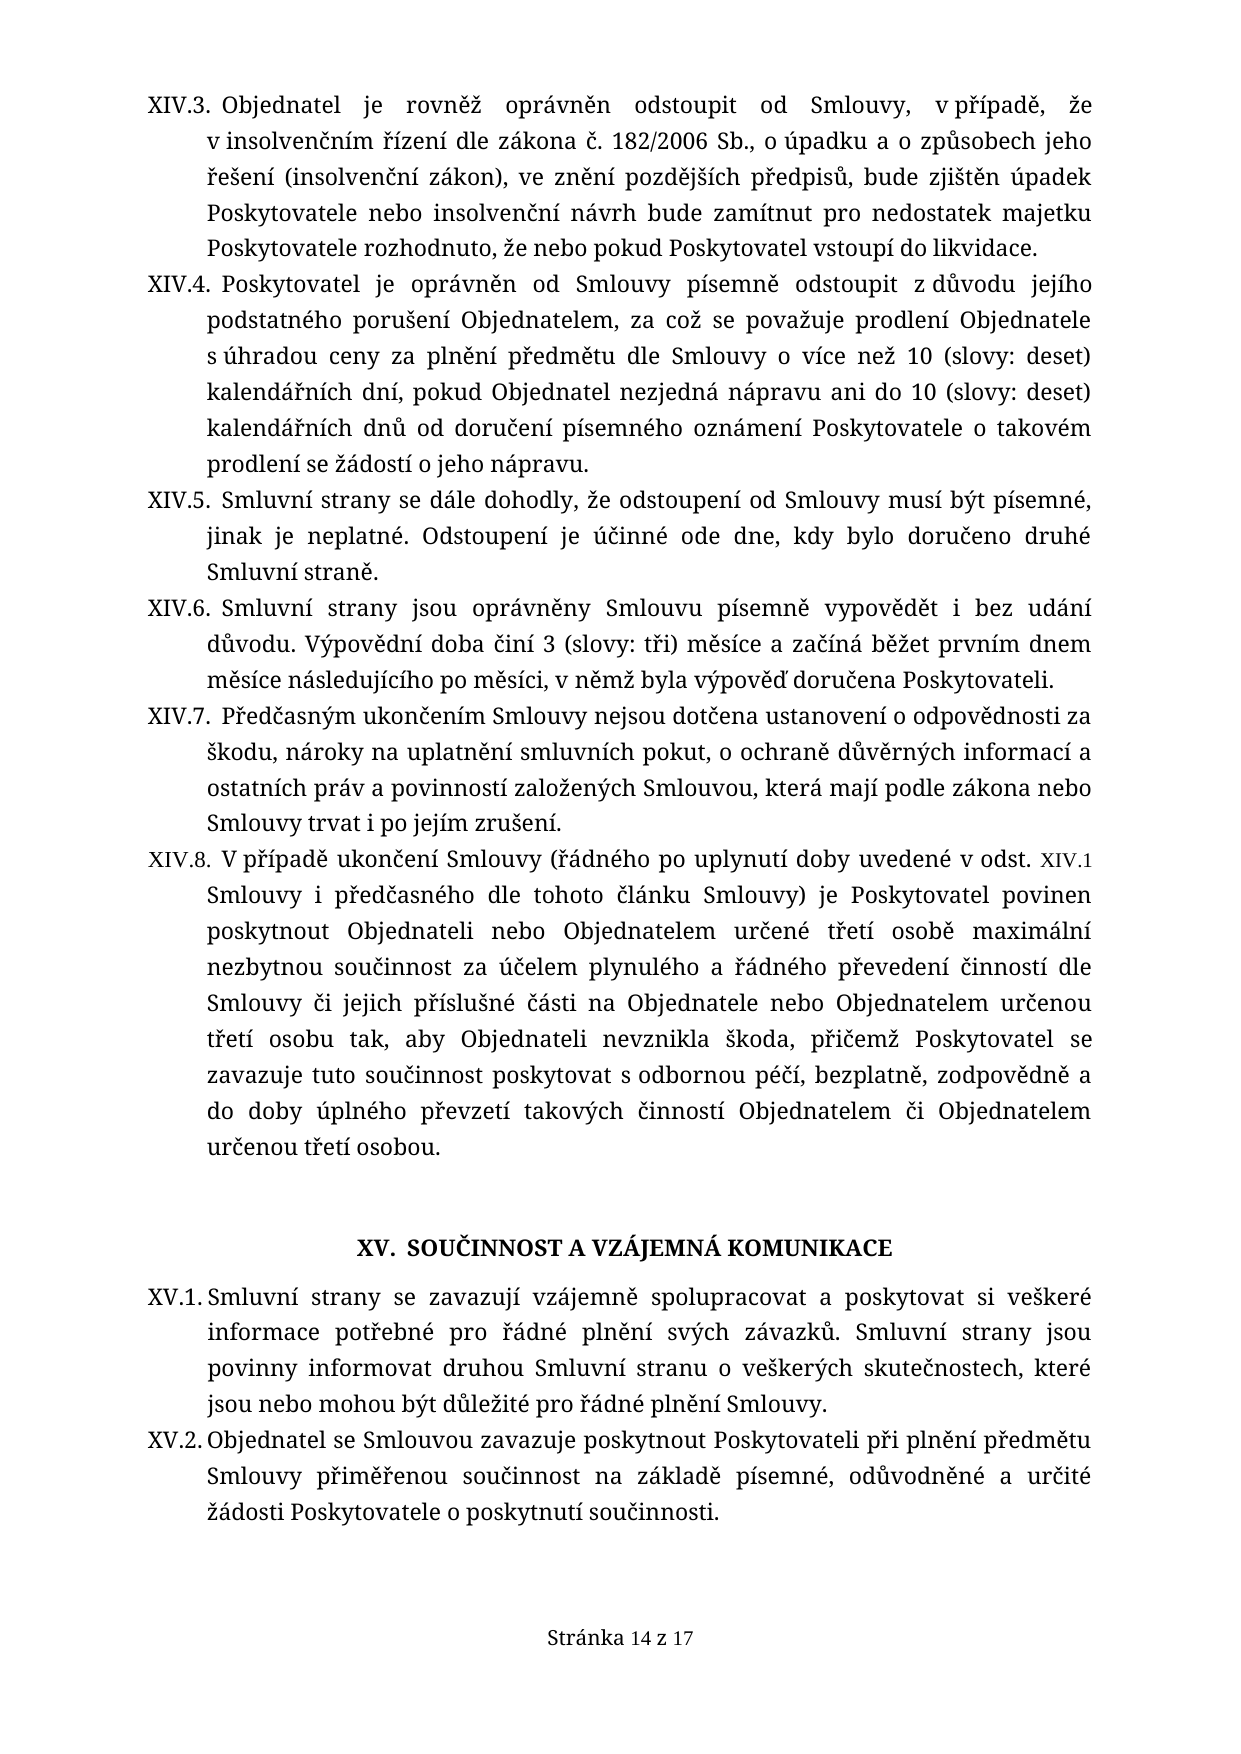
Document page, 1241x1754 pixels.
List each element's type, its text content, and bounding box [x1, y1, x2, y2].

list Poskytovatel je oprávněn od Smlouvy písemně odstoupit z důvodu jejího podstatného porušení Objednatelem, za což se považuje prodlení Objednatele s úhradou ceny za plnění předmětu dle Smlouvy o více než 10 (slovy: deset) kalendářních dní, pokud Objednatel nezjedná nápravu ani do 10 (slovy: deset) kalendářních dnů od doručení písemného oznámení Poskytovatele o takovém prodlení se žádostí o jeho nápravu. [148, 268, 1093, 479]
list Smluvní strany se zavazují vzájemně spolupracovat a poskytovat si veškeré informace potřebné pro řádné plnění svých závazků. Smluvní strany jsou povinny informovat druhou Smluvní stranu o veškerých skutečnostech, které jsou nebo mohou být důležité pro řádné plnění Smlouvy. [148, 1280, 1093, 1419]
list Předčasným ukončením Smlouvy nejsou dotčena ustanovení o odpovědnosti za škodu, nároky na uplatnění smluvních pokut, o ochraně důvěrných informací a ostatních práv a povinností založených Smlouvou, která mají podle zákona nebo Smlouvy trvat i po jejím zrušení. [148, 699, 1093, 839]
list V případě ukončení Smlouvy (řádného po uplynutí doby uvedené v odst. XIV.1 Smlouvy i předčasného dle tohoto článku Smlouvy) je Poskytovatel povinen poskytnout Objednateli nebo Objednatelem určené třetí osobě maximální nezbytnou součinnost za účelem plynulého a řádného převedení činností dle Smlouvy či jejich příslušné části na Objednatele nebo Objednatelem určenou třetí osobu tak, aby Objednateli nevznikla škoda, přičemž Poskytovatel se zavazuje tuto součinnost poskytovat s odbornou péčí, bezplatně, zodpovědně a do doby úplného převzetí takových činností Objednatelem či Objednatelem určenou třetí osobou. [148, 843, 1093, 1162]
subtitle SOUČINNOST A VZÁJEMNÁ KOMUNIKACE [156, 1232, 1093, 1263]
list Objednatel se Smlouvou zavazuje poskytnout Poskytovateli při plnění předmětu Smlouvy přiměřenou součinnost na základě písemné, odůvodněné a určité žádosti Poskytovatele o poskytnutí součinnosti. [148, 1424, 1093, 1527]
list Smluvní strany se dále dohodly, že odstoupení od Smlouvy musí být písemné, jinak je neplatné. Odstoupení je účinné ode dne, kdy bylo doručeno druhé Smluvní straně. [148, 484, 1093, 587]
list Objednatel je rovněž oprávněn odstoupit od Smlouvy, v případě, že v insolvenčním řízení dle zákona č. 182/2006 Sb., o úpadku a o způsobech jeho řešení (insolvenční zákon), ve znění pozdějších předpisů, bude zjištěn úpadek Poskytovatele nebo insolvenční návrh bude zamítnut pro nedostatek majetku Poskytovatele rozhodnuto, že nebo pokud Poskytovatel vstoupí do likvidace. [148, 89, 1093, 264]
list Smluvní strany jsou oprávněny Smlouvu písemně vypovědět i bez udání důvodu. Výpovědní doba činí 3 (slovy: tři) měsíce a začíná běžet prvním dnem měsíce následujícího po měsíci, v němž byla výpověď doručena Poskytovateli. [148, 592, 1093, 695]
